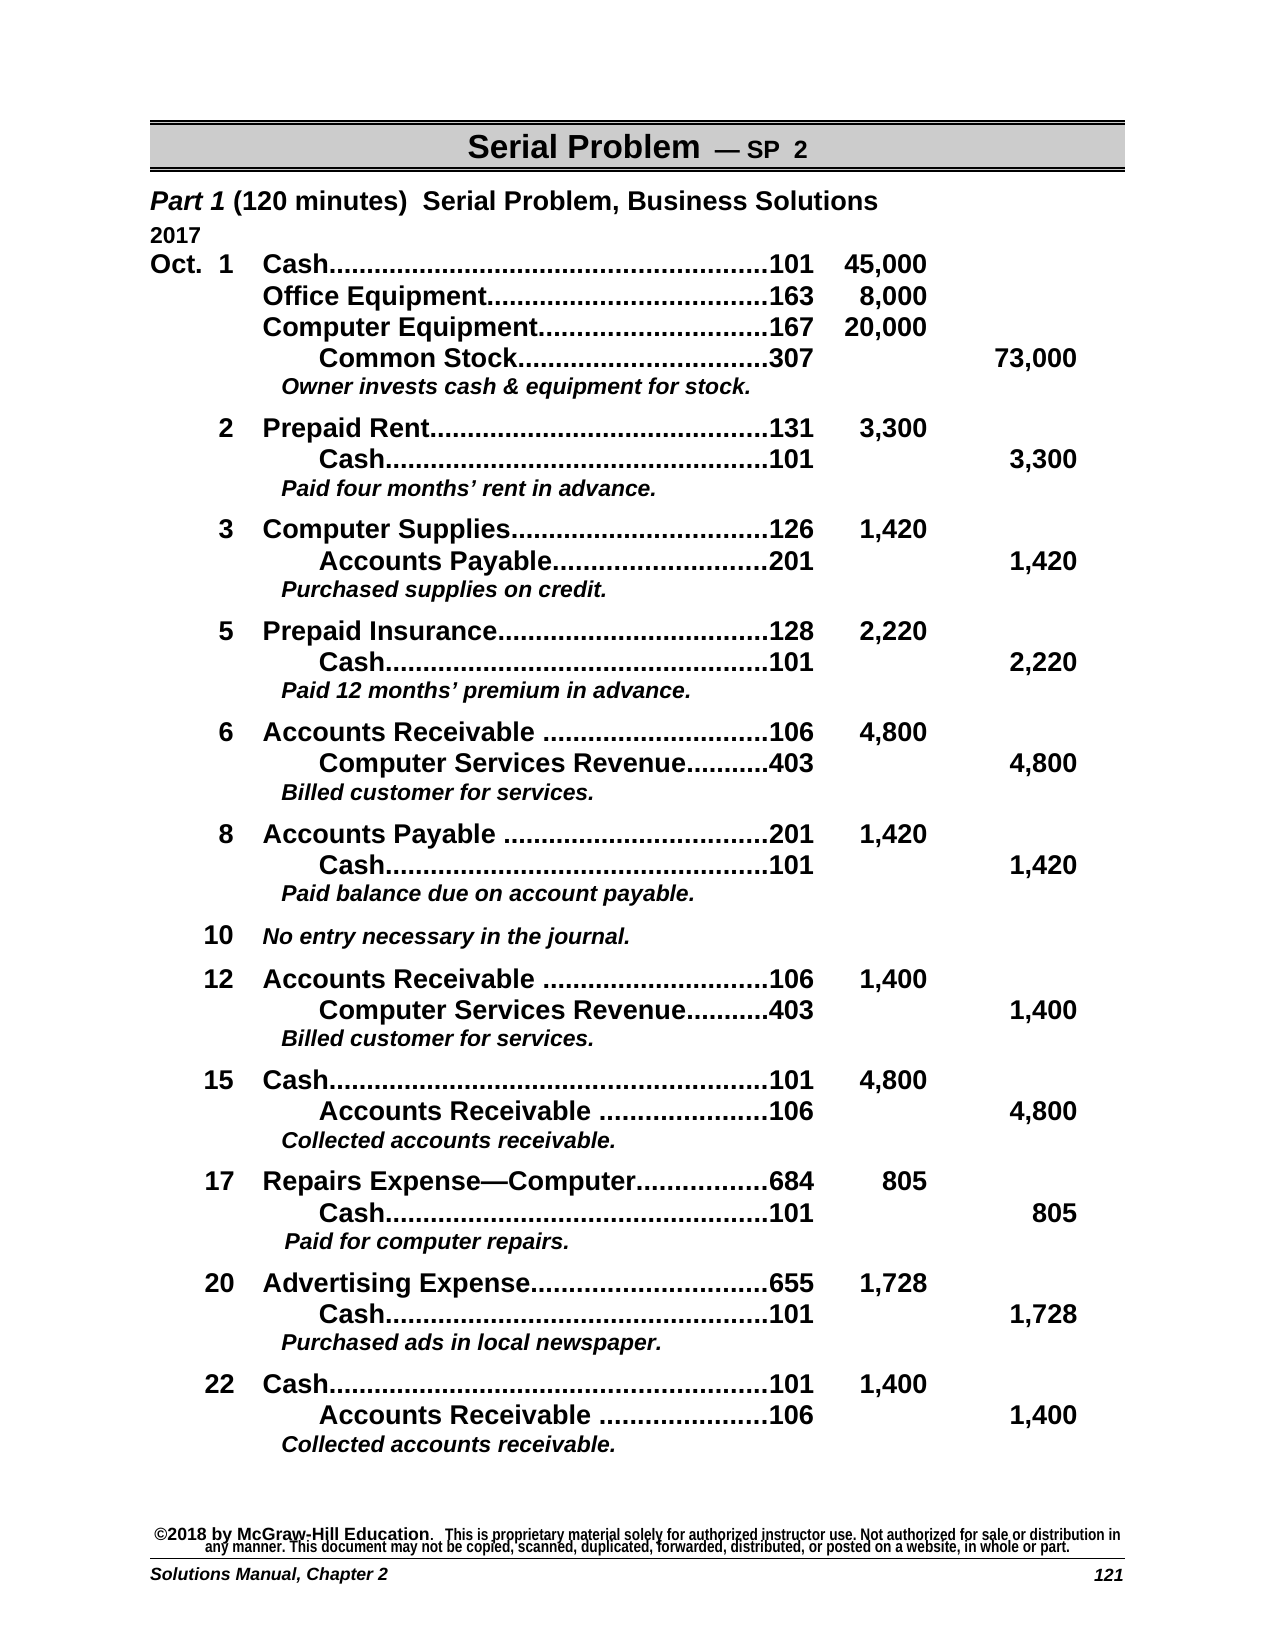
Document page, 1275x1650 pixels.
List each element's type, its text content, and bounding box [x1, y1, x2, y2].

text 8 Accounts Payable 201 1,420 [150, 818, 1125, 849]
text Billed customer for services. [150, 1025, 758, 1052]
text Accounts Receivable 106 4,800 [150, 1095, 1125, 1127]
text Paid four months’ rent in advance. [150, 475, 758, 501]
text 2017 [150, 222, 1125, 248]
text Cash 101 2,220 [150, 646, 1125, 677]
text 20 Advertising Expense 655 1,728 [150, 1267, 1125, 1298]
text Billed customer for services. [150, 779, 758, 805]
text 3 Computer Supplies 126 1,420 [150, 513, 1125, 545]
text 2 Prepaid Rent 131 3,300 [150, 412, 1125, 443]
text Cash 101 1,420 [150, 849, 1125, 880]
text 10 No entry necessary in the journal. [150, 919, 1125, 950]
text 6 Accounts Receivable 106 4,800 [150, 716, 1125, 747]
text 15 Cash 101 4,800 [150, 1064, 1125, 1095]
text Serial Problem — SP 2 [150, 125, 1125, 167]
text 12 Accounts Receivable 106 1,400 [150, 963, 1125, 994]
text Cash 101 3,300 [150, 443, 1125, 475]
text Cash 101 805 [150, 1197, 1125, 1228]
text Collected accounts receivable. [150, 1431, 758, 1457]
text Office Equipment 163 8,000 [150, 279, 1125, 311]
text Purchased supplies on credit. [150, 576, 758, 602]
subtitle Part 1 (120 minutes) Serial Problem, Business Solutions [150, 184, 1125, 216]
text Paid 12 months’ premium in advance. [150, 677, 778, 704]
text 5 Prepaid Insurance 128 2,220 [150, 615, 1125, 646]
text Accounts Payable 201 1,420 [150, 545, 1125, 576]
text Computer Services Revenue 403 4,800 [150, 747, 1125, 779]
text Collected accounts receivable. [150, 1127, 758, 1153]
text Paid for computer repairs. [150, 1228, 1125, 1254]
text Cash 101 1,728 [150, 1298, 1125, 1329]
text 22 Cash 101 1,400 [150, 1368, 1125, 1399]
text Common Stock 307 73,000 [150, 342, 1125, 373]
text Accounts Receivable 106 1,400 [150, 1399, 1125, 1431]
text Computer Services Revenue 403 1,400 [150, 994, 1125, 1025]
text 17 Repairs Expense—Computer 684 805 [150, 1165, 1125, 1197]
text Purchased ads in local newspaper. [150, 1329, 758, 1356]
text Computer Equipment 167 20,000 [150, 311, 1125, 342]
text Paid balance due on account payable. [150, 880, 778, 906]
text Oct. 1 Cash 101 45,000 [150, 248, 1125, 279]
text Owner invests cash & equipment for stock. [150, 373, 758, 400]
